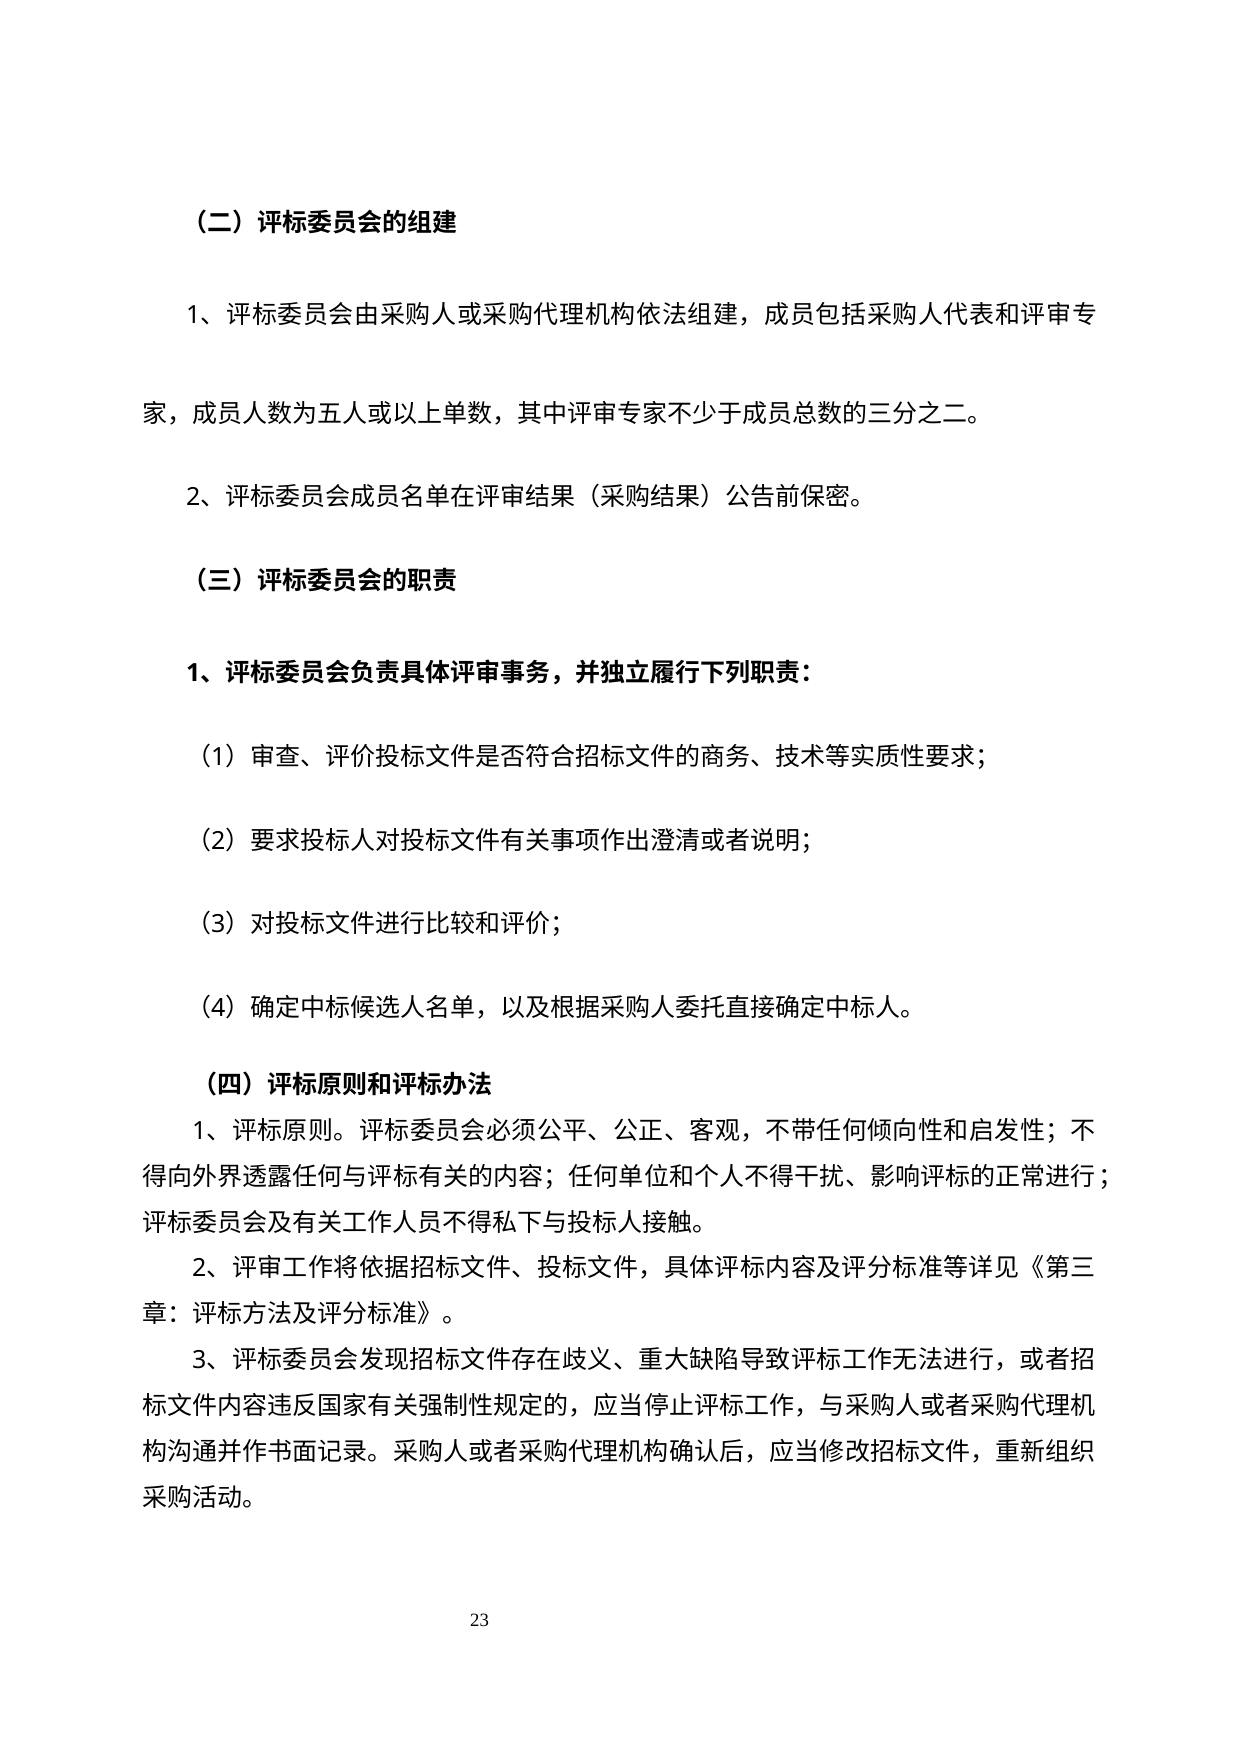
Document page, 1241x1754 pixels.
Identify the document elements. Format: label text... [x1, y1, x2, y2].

text 2、评标委员会成员名单在评审结果（采购结果）公告前保密。 [142, 462, 1098, 528]
text （2）要求投标人对投标文件有关事项作出澄清或者说明； [142, 806, 1098, 871]
text （4）确定中标候选人名单，以及根据采购人委托直接确定中标人。 [142, 973, 1098, 1039]
text 2、评审工作将依据招标文件、投标文件，具体评标内容及评分标准等详见《第三章：评标方法及评分标准》。 [142, 1240, 1098, 1332]
text （1）审查、评价投标文件是否符合招标文件的商务、技术等实质性要求； [142, 722, 1098, 787]
subtitle （二）评标委员会的组建 [182, 188, 1098, 253]
subtitle （三）评标委员会的职责 [182, 546, 1098, 612]
text 1、评标委员会由采购人或采购代理机构依法组建，成员包括采购人代表和评审专家，成员人数为五人或以上单数，其中评审专家不少于成员总数的三分之二。 [142, 280, 1098, 444]
text 1、评标委员会负责具体评审事务，并独立履行下列职责： [142, 638, 1098, 704]
text （3）对投标文件进行比较和评价； [142, 889, 1098, 955]
text 3、评标委员会发现招标文件存在歧义、重大缺陷导致评标工作无法进行，或者招标文件内容违反国家有关强制性规定的，应当停止评标工作，与采购人或者采购代理机构沟通并作书面记录。采购人或者采购代理机构确认后，应当修改招标文件，重新组织采购活动。 [142, 1332, 1098, 1515]
text （四）评标原则和评标办法 [142, 1057, 1098, 1103]
text 1、评标原则。评标委员会必须公平、公正、客观，不带任何倾向性和启发性；不得向外界透露任何与评标有关的内容；任何单位和个人不得干扰、影响评标的正常进行；评标委员会及有关工作人员不得私下与投标人接触。 [142, 1103, 1098, 1240]
